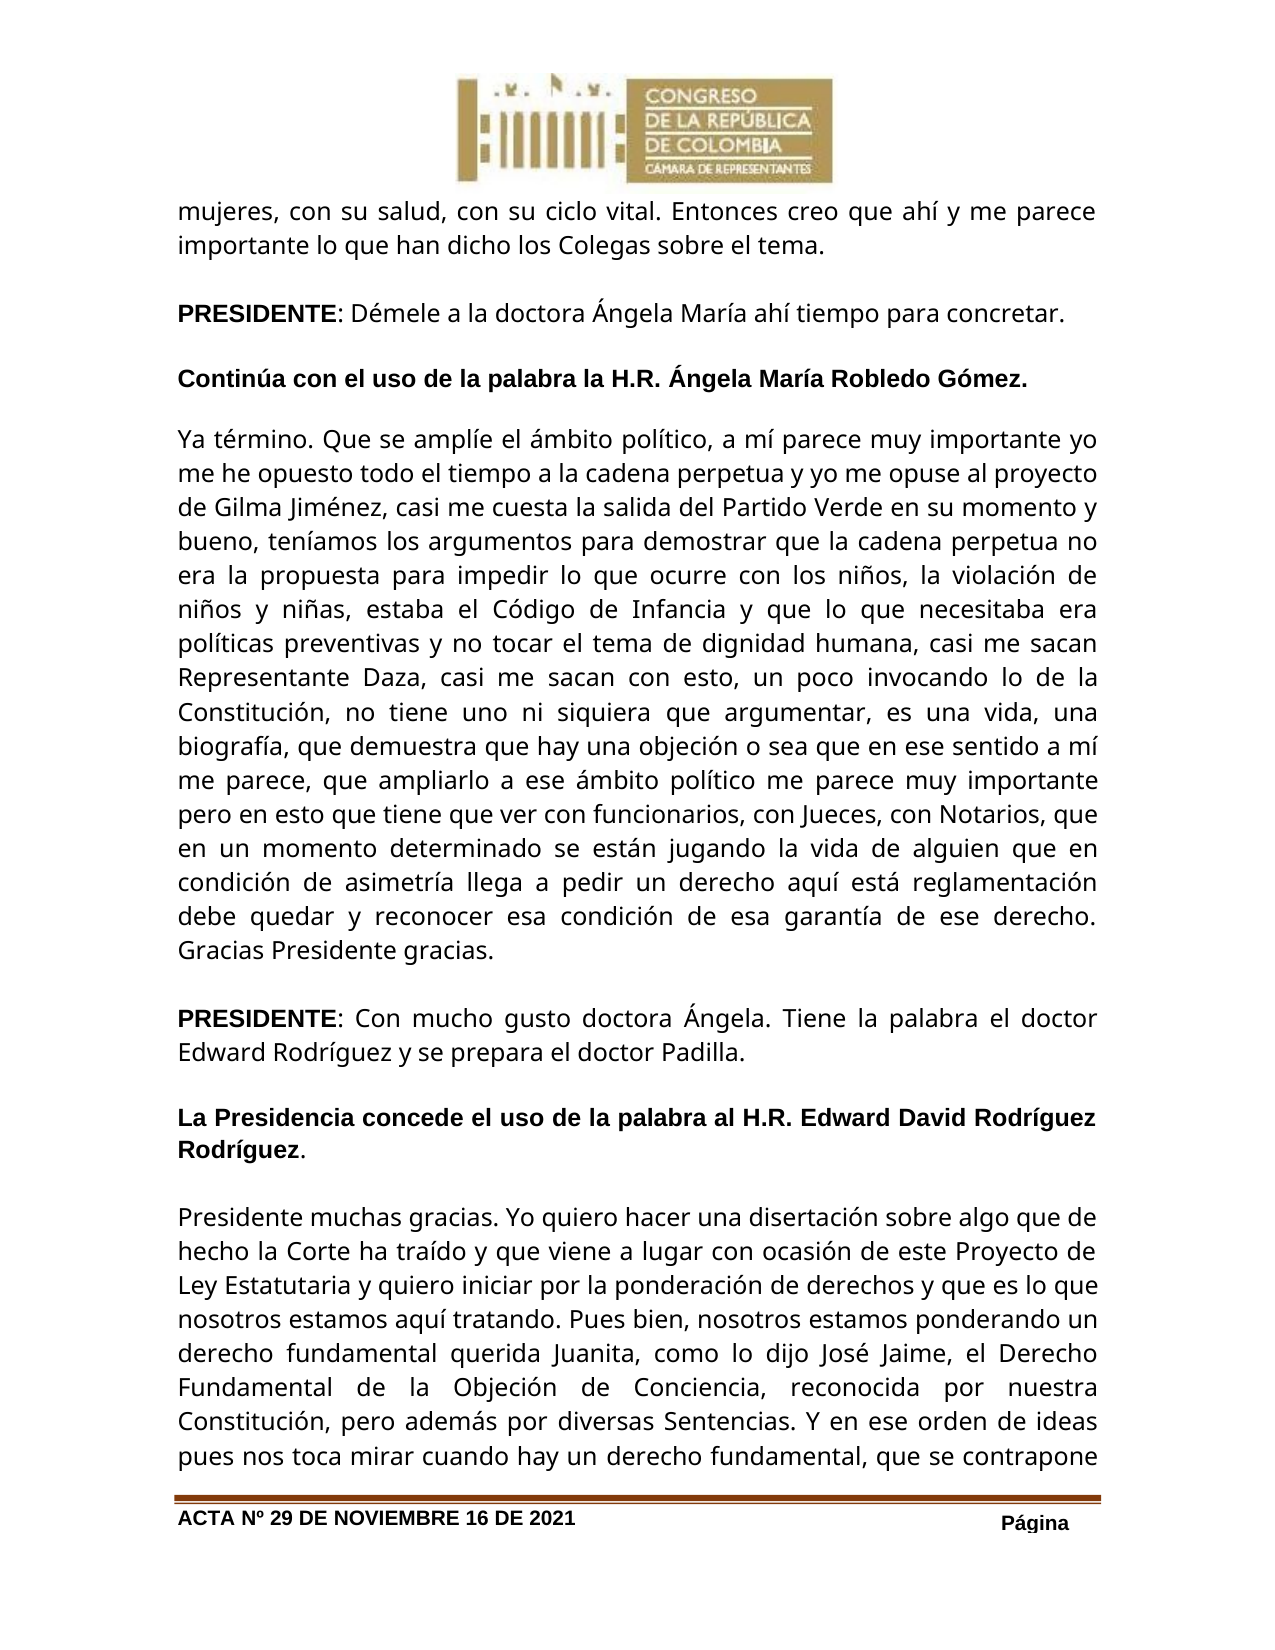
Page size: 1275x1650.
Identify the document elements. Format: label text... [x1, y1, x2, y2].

subtitle Continúa con el uso de la palabra la H.R. Ángela María Robledo Gómez. [177, 364, 1110, 393]
text PRESIDENTE: Con mucho gusto doctora Ángela. Tiene la palabra el doctor Edward Rodríguez y se prepara el doctor Padilla. [177, 1001, 1098, 1069]
picture [454, 73, 839, 194]
text mujeres, con su salud, con su ciclo vital. Entonces creo que ahí y me parece importante lo que han dicho los Colegas sobre el tema. [177, 194, 1098, 262]
text Ya término. Que se amplíe el ámbito político, a mí parece muy importante yo me he opuesto todo el tiempo a la cadena perpetua y yo me opuse al proyecto de Gilma Jiménez, casi me cuesta la salida del Partido Verde en su momento y bueno, teníamos los argumentos para demostrar que la cadena perpetua no era la propuesta para impedir lo que ocurre con los niños, la violación de niños y niñas, estaba el Código de Infancia y que lo que necesitaba era políticas preventivas y no tocar el tema de dignidad humana, casi me sacan Representante Daza, casi me sacan con esto, un poco invocando lo de la Constitución, no tiene uno ni siquiera que argumentar, es una vida, una biografía, que demuestra que hay una objeción o sea que en ese sentido a mí me parece, que ampliarlo a ese ámbito político me parece muy importante pero en esto que tiene que ver con funcionarios, con Jueces, con Notarios, que en un momento determinado se están jugando la vida de alguien que en condición de asimetría llega a pedir un derecho aquí está reglamentación debe quedar y reconocer esa condición de esa garantía de ese derecho. Gracias Presidente gracias. [177, 422, 1098, 967]
subtitle La Presidencia concede el uso de la palabra al H.R. Edward David Rodríguez Rodríguez. [177, 1103, 1098, 1166]
text PRESIDENTE: Démele a la doctora Ángela María ahí tiempo para concretar. [177, 296, 1110, 330]
